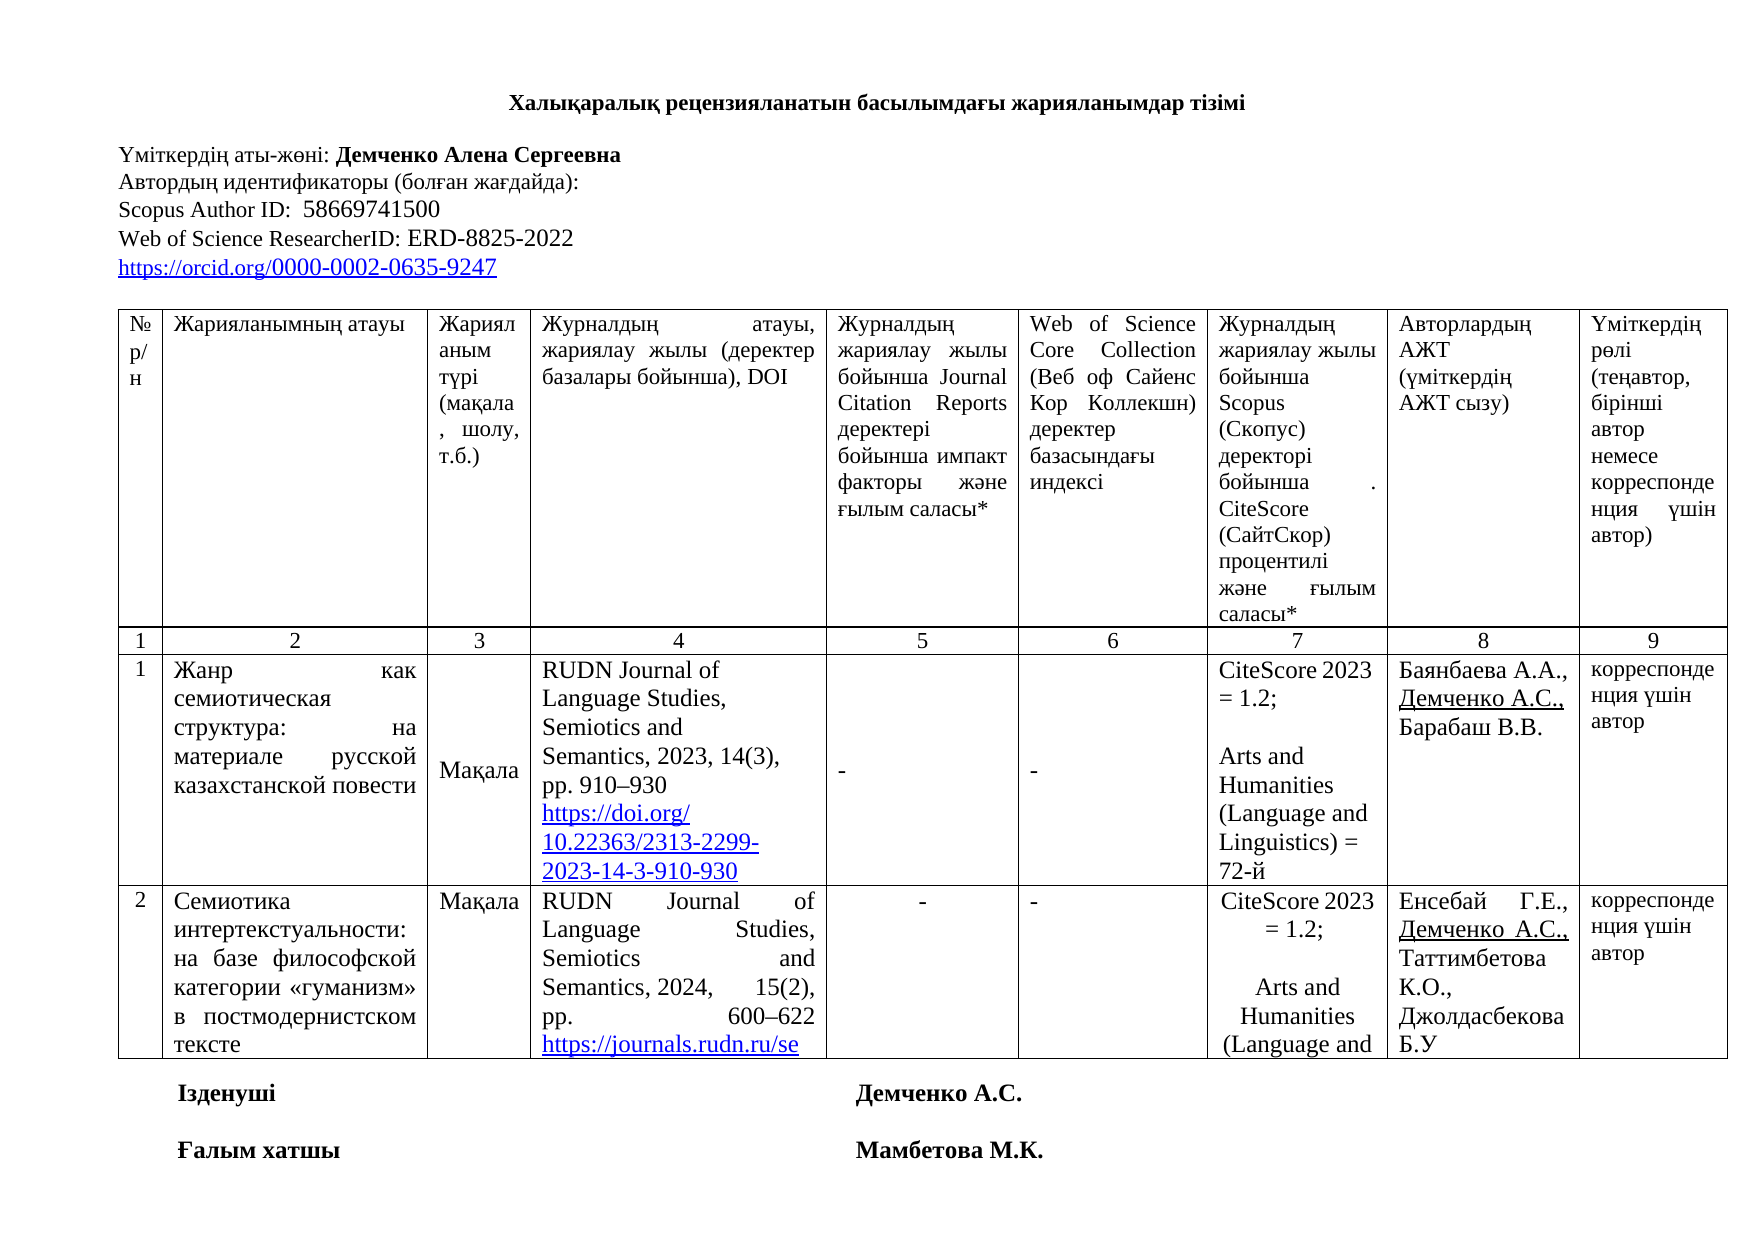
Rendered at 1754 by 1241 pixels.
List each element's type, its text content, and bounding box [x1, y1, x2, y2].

text Автордың идентификаторы (болған жағдайда): [118, 168, 1636, 194]
table_header Web of Science Core Collection (Веб оф Сайенс Кор Коллекшн) деректер базасындағы индексі [1019, 310, 1207, 626]
table_cell RUDN Journal of Language Studies, Semiotics and Semantics, 2023, 14(3), pp. 910–930 https://doi.org/10.22363/2313-2299-2023-14-3-910-930 [531, 655, 826, 885]
table_cell Жанр как семиотическая структура: на материале русской казахстанской повести [163, 655, 427, 885]
table_cell - [1019, 886, 1207, 1058]
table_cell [163, 886, 427, 1058]
table_header Журналдың атауы, жариялау жылы (деректер базалары бойынша), DOI [531, 310, 826, 626]
table_cell Баянбаева А.А., Демченко А.С., Барабаш В.В. [1388, 655, 1579, 885]
table_header Жарияланым түрі (мақала, шолу, т.б.) [428, 310, 530, 626]
table_cell 2 [119, 886, 162, 1058]
text Web of Science ResearcherID: ERD-8825-2022 [118, 223, 1636, 252]
table_cell корреспонденция үшін автор [1580, 655, 1727, 885]
table_cell 8 [1388, 628, 1579, 654]
table_header Жарияланымның атауы [163, 310, 427, 626]
text https://orcid.org/0000-0002-0635-9247 [118, 252, 1636, 280]
text Scopus Author ID: 58669741500 [118, 194, 1636, 223]
table_cell - [827, 886, 1018, 1058]
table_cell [1388, 886, 1579, 1058]
table_header Үміткердің рөлі (теңавтор, бірінші автор немесе корреспонденция үшін автор) [1580, 310, 1727, 626]
table_header Авторлардың АЖТ (үміткердің АЖТ сызу) [1388, 310, 1579, 626]
table_cell 6 [1019, 628, 1207, 654]
table_cell CiteScore 2023= 1.2; Arts and Humanities (Language and Linguistics) = 72-й [1208, 655, 1387, 885]
table_cell 3 [428, 628, 530, 654]
table_cell 1 [119, 655, 162, 885]
table_header № р/н [119, 310, 162, 626]
table_cell 2 [163, 628, 427, 654]
text Халықаралық рецензияланатын басылымдағы жарияланымдар тізімі [118, 89, 1636, 115]
table_header Журналдың жариялау жылы бойынша Journal Citation Reports деректері бойынша импакт факторы және ғылым саласы* [827, 310, 1018, 626]
table_cell 1 [119, 628, 162, 654]
table_cell 9 [1580, 628, 1727, 654]
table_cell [1208, 886, 1387, 1058]
table_header Журналдың жариялау жылы бойынша Scopus (Скопус) деректорі бойынша . CiteScore (СайтСкор) процентилі және ғылым саласы* [1208, 310, 1387, 626]
table_cell Мақала [428, 655, 530, 885]
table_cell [531, 886, 826, 1058]
table_cell 4 [531, 628, 826, 654]
table_cell Мақала [428, 886, 530, 1058]
text Үміткердің аты-жөні: Демченко Алена Сергеевна [118, 141, 1636, 168]
table_cell - [827, 655, 1018, 885]
table_cell 7 [1208, 628, 1387, 654]
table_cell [1580, 886, 1727, 1058]
table_cell 5 [827, 628, 1018, 654]
table_cell - [1019, 655, 1207, 885]
